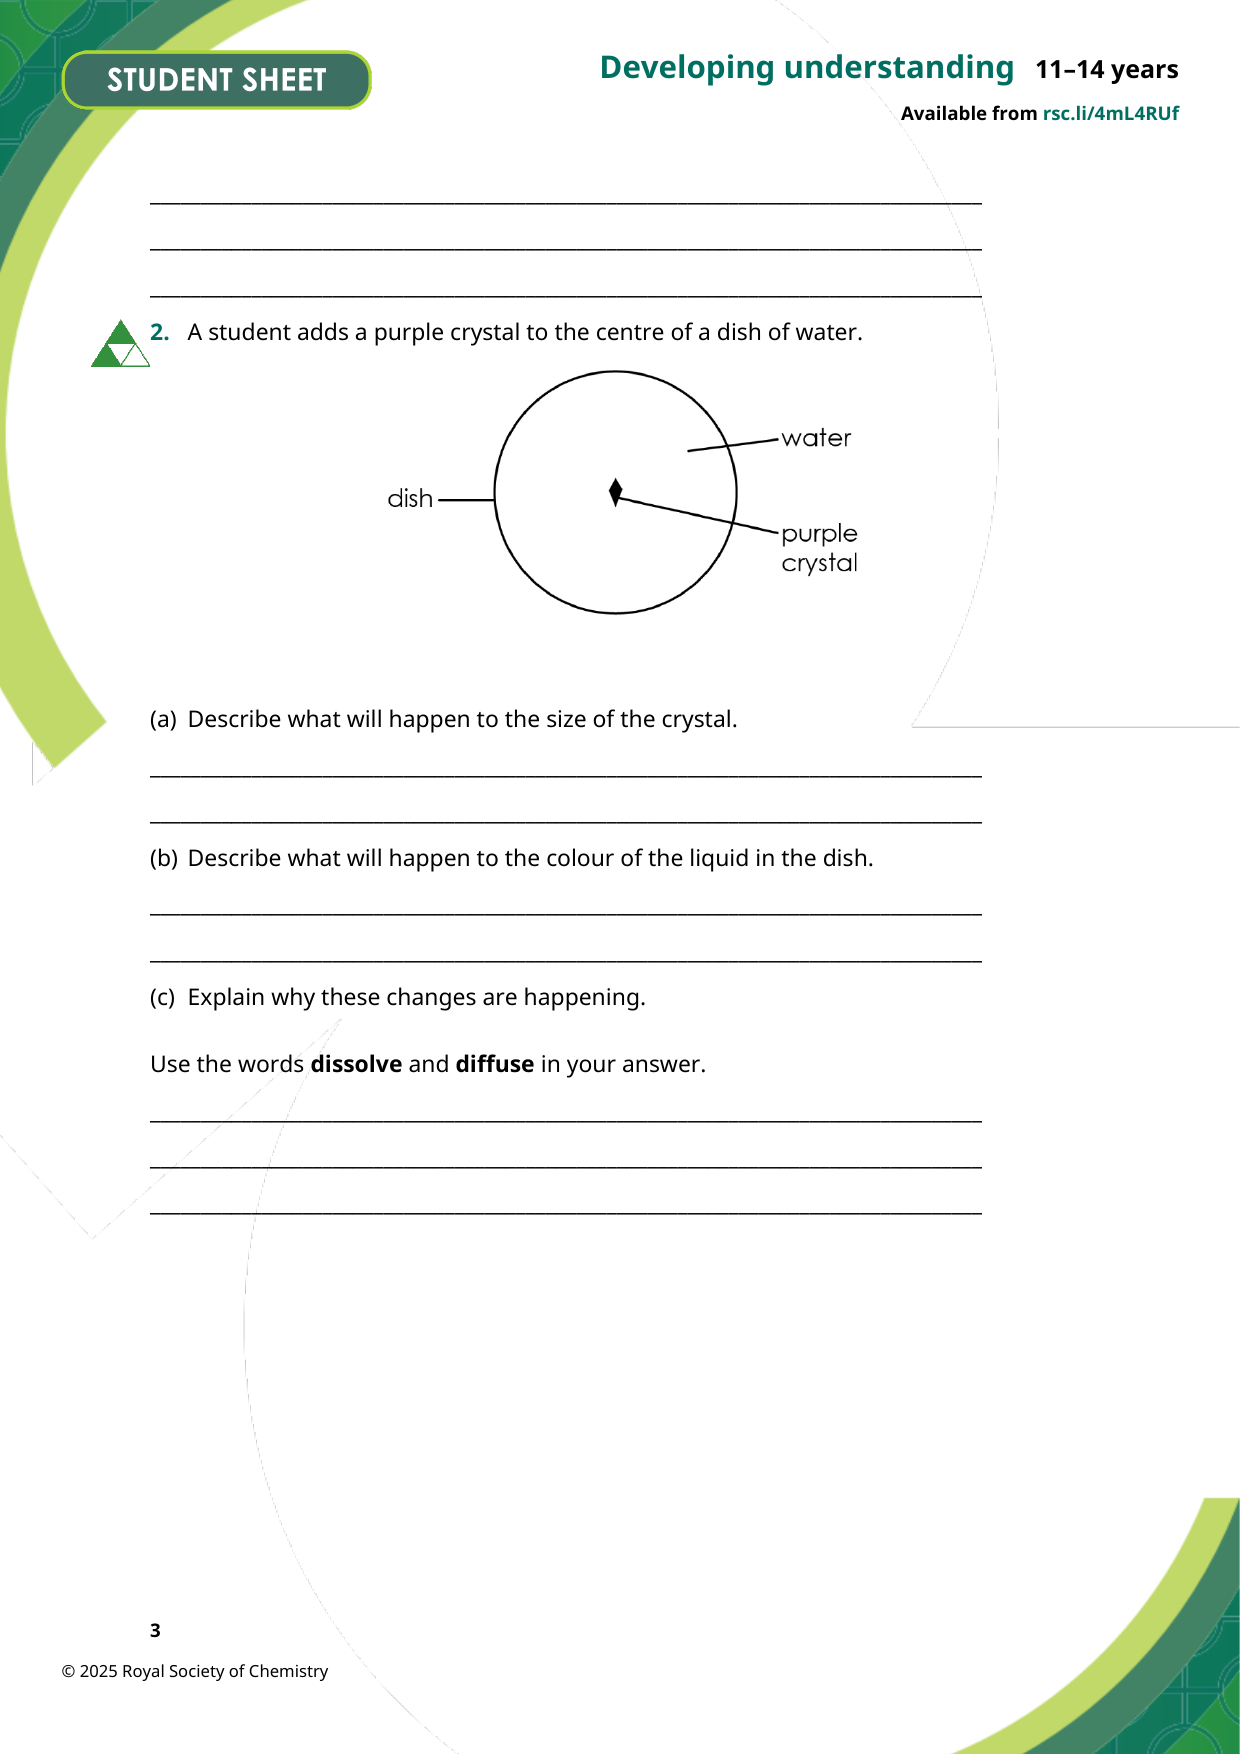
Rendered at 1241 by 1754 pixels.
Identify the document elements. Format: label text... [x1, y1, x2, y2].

list Describe what will happen to the colour of the liquid in the dish. [150, 842, 1090, 873]
picture [61, 50, 372, 110]
text __________________________________________________________________________________ [150, 1141, 1090, 1172]
text __________________________________________________________________________________ [150, 1095, 1090, 1126]
text __________________________________________________________________________________ [150, 935, 1090, 966]
text __________________________________________________________________________________ [150, 750, 1090, 781]
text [150, 223, 1090, 255]
list Use the words dissolve and diffuse in your answer. [150, 1015, 1090, 1080]
picture [91, 315, 150, 374]
text __________________________________________________________________________________ [150, 796, 1090, 827]
list A student adds a purple crystal to the centre of a dish of water. [150, 316, 1090, 347]
text __________________________________________________________________________________ [150, 1187, 1090, 1218]
text __________________________________________________________________________________ [150, 270, 1090, 301]
text __________________________________________________________________________________ [150, 888, 1090, 920]
list Explain why these changes are happening. [150, 981, 1090, 1012]
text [150, 177, 1090, 208]
picture [371, 362, 914, 618]
list Describe what will happen to the size of the crystal. [150, 703, 1090, 735]
